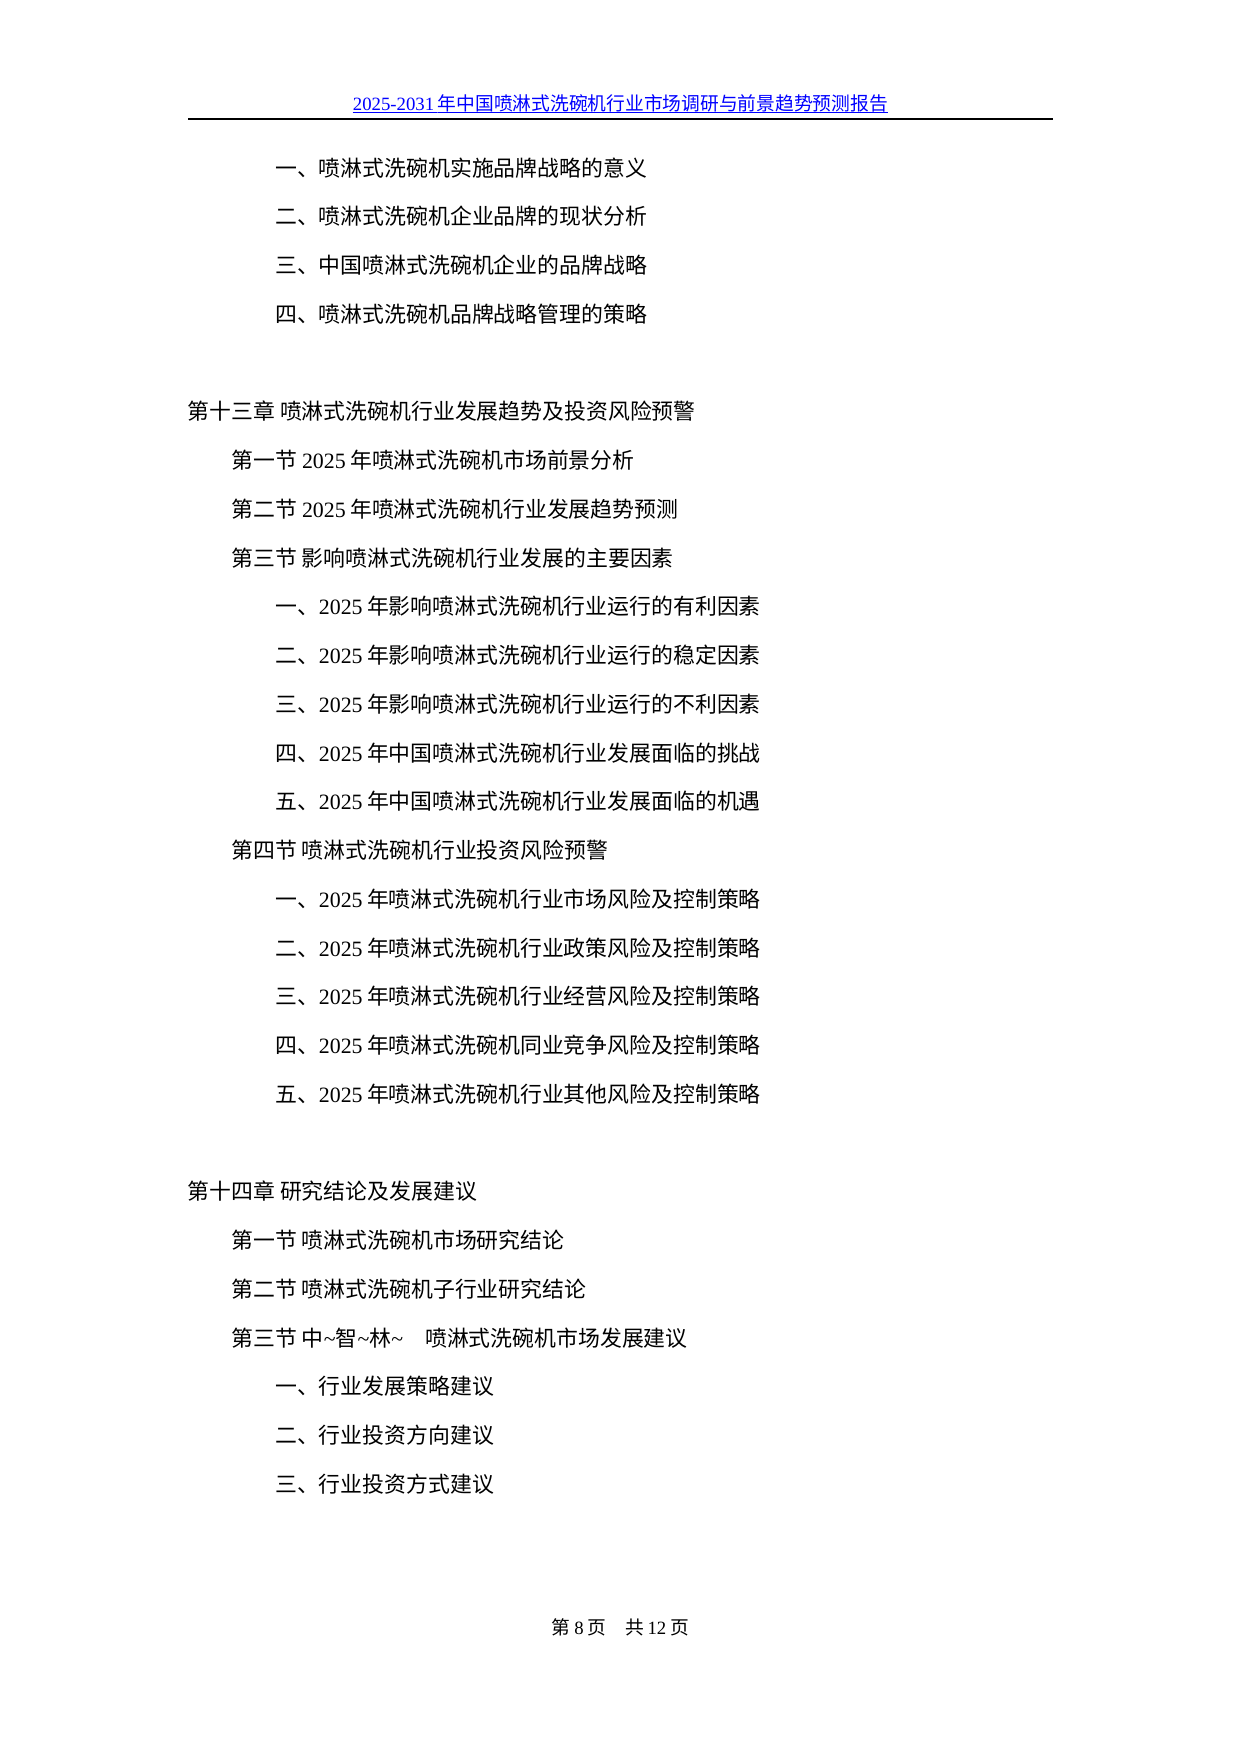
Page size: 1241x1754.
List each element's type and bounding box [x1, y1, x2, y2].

text [187, 150, 1053, 1499]
